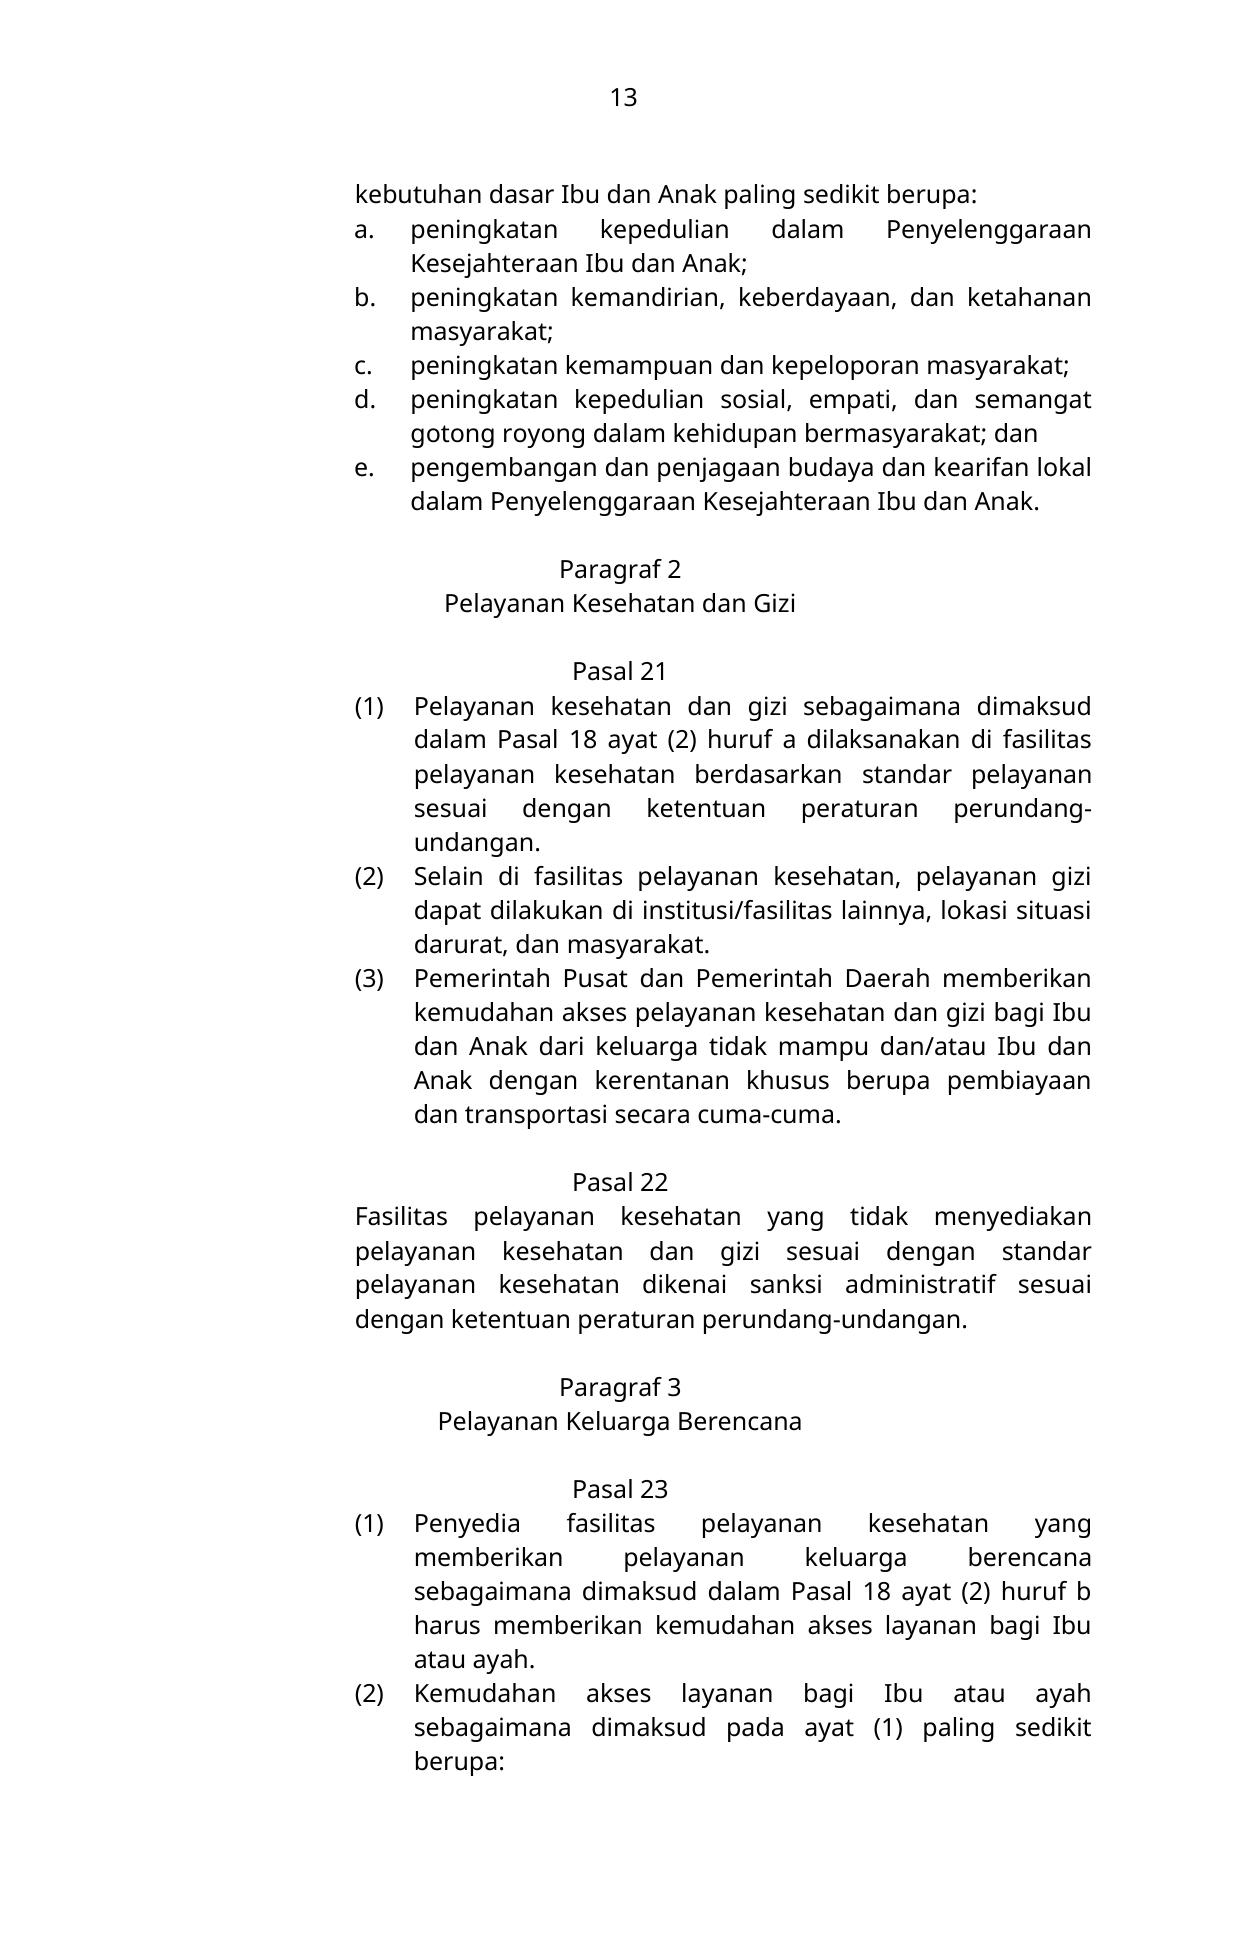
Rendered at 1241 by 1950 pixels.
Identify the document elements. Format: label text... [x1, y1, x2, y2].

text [354, 177, 1092, 211]
list Penyedia fasilitas pelayanan kesehatan yang memberikan pelayanan keluarga berencana sebagaimana dimaksud dalam Pasal 18 ayat (2) huruf b harus memberikan kemudahan akses layanan bagi Ibu atau ayah. [354, 1506, 1092, 1676]
text Paragraf 3 [148, 1369, 1092, 1403]
text Fasilitas pelayanan kesehatan yang tidak menyediakan pelayanan kesehatan dan gizi sesuai dengan standar pelayanan kesehatan dikenai sanksi administratif sesuai dengan ketentuan peraturan perundang-undangan. [354, 1199, 1092, 1335]
text Pasal 21 [148, 654, 1092, 688]
text Pasal 23 [148, 1472, 1092, 1506]
list peningkatan kemampuan dan kepeloporan masyarakat; [354, 347, 1092, 382]
list pengembangan dan penjagaan budaya dan kearifan lokal dalam Penyelenggaraan Kesejahteraan Ibu dan Anak. [354, 450, 1092, 518]
list Selain di fasilitas pelayanan kesehatan, pelayanan gizi dapat dilakukan di institusi/fasilitas lainnya, lokasi situasi darurat, dan masyarakat. [354, 858, 1092, 961]
text Paragraf 2 [148, 552, 1092, 586]
list Kemudahan akses layanan bagi Ibu atau ayah sebagaimana dimaksud pada ayat (1) paling sedikit berupa: [354, 1676, 1092, 1778]
text Pelayanan Keluarga Berencana [148, 1403, 1092, 1437]
text Pelayanan Kesehatan dan Gizi [148, 586, 1092, 620]
list peningkatan kepedulian dalam Penyelenggaraan Kesejahteraan Ibu dan Anak; [354, 211, 1092, 279]
list Pemerintah Pusat dan Pemerintah Daerah memberikan kemudahan akses pelayanan kesehatan dan gizi bagi Ibu dan Anak dari keluarga tidak mampu dan/atau Ibu dan Anak dengan kerentanan khusus berupa pembiayaan dan transportasi secara cuma-cuma. [354, 961, 1092, 1131]
list Pelayanan kesehatan dan gizi sebagaimana dimaksud dalam Pasal 18 ayat (2) huruf a dilaksanakan di fasilitas pelayanan kesehatan berdasarkan standar pelayanan sesuai dengan ketentuan peraturan perundang-undangan. [354, 688, 1092, 858]
text Pasal 22 [148, 1165, 1092, 1199]
list peningkatan kemandirian, keberdayaan, dan ketahanan masyarakat; [354, 279, 1092, 347]
list peningkatan kepedulian sosial, empati, dan semangat gotong royong dalam kehidupan bermasyarakat; dan [354, 382, 1092, 450]
